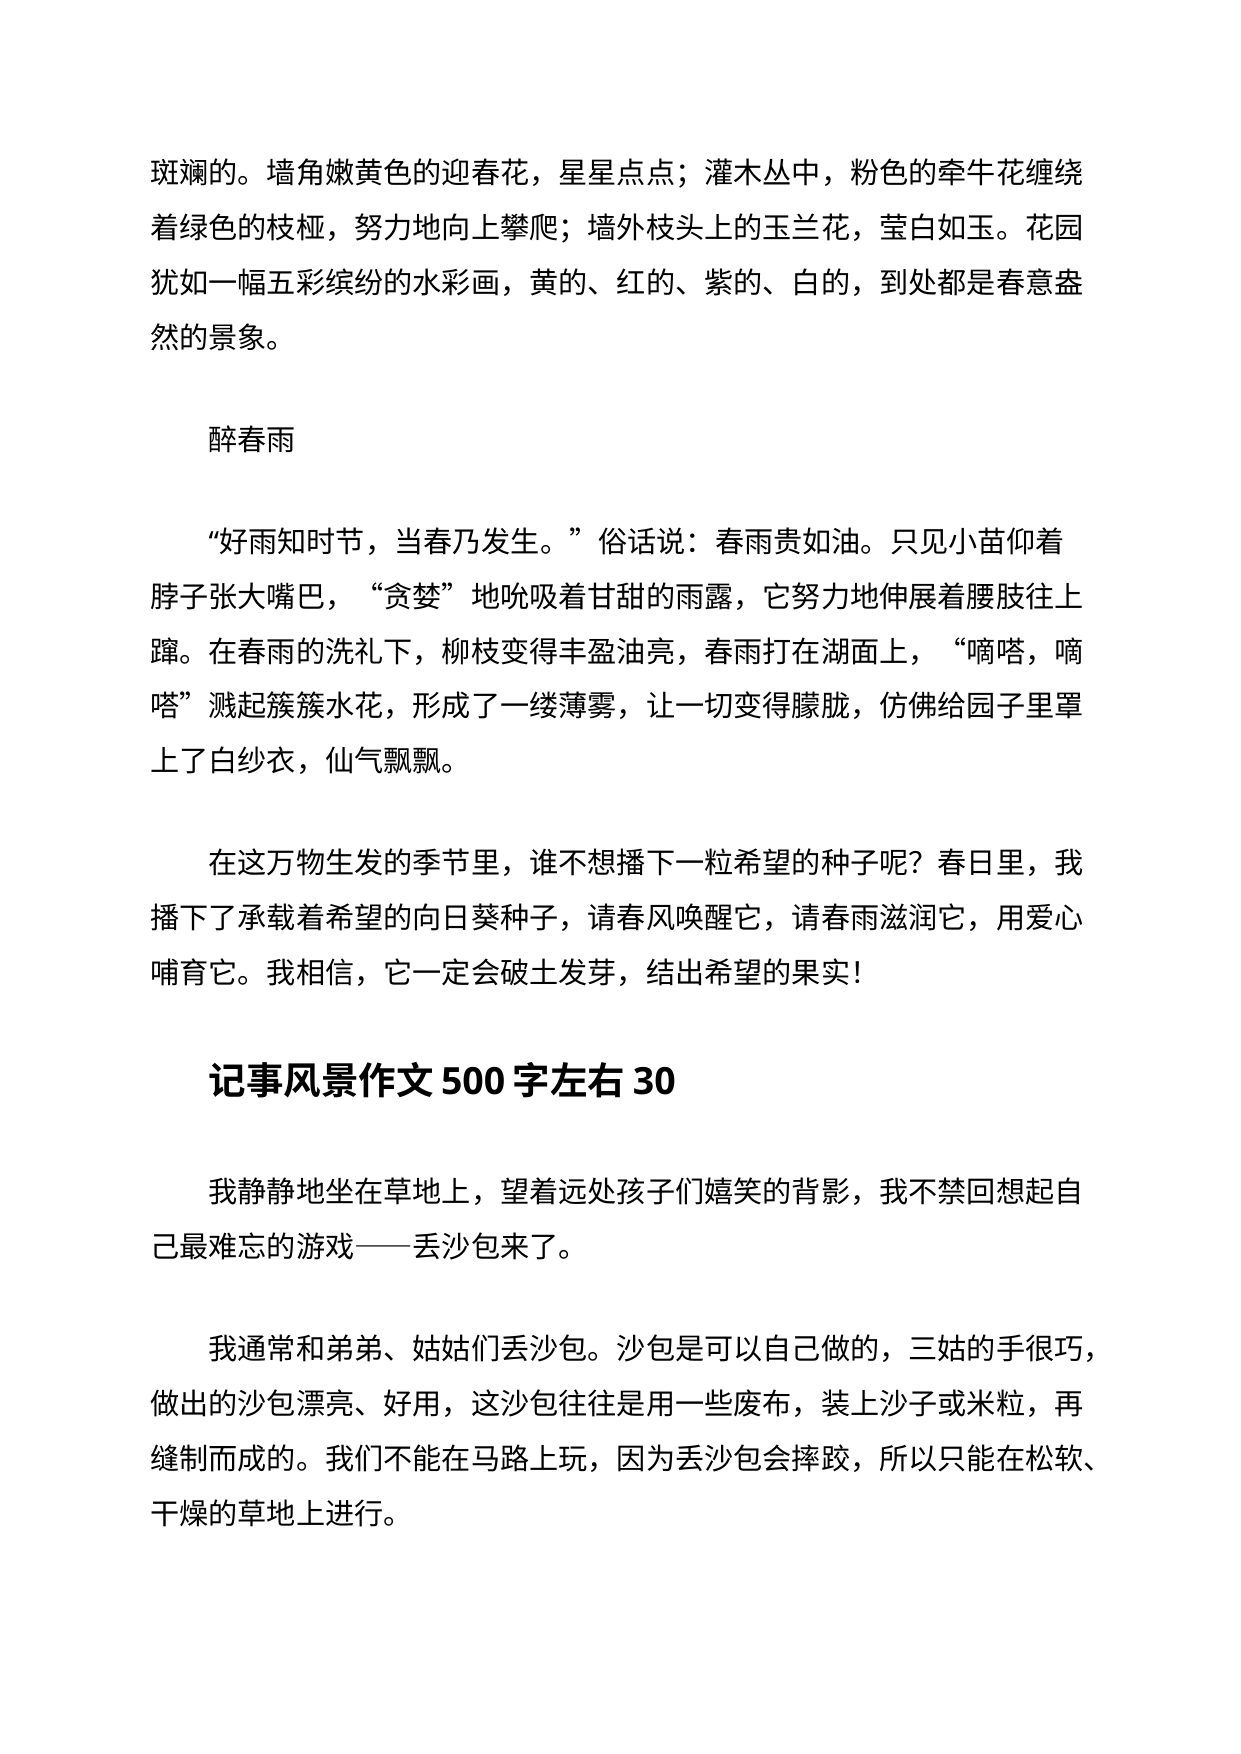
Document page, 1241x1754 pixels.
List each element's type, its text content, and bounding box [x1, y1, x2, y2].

text 在这万物生发的季节里，谁不想播下一粒希望的种子呢？春日里，我播下了承载着希望的向日葵种子，请春风唤醒它，请春雨滋润它，用爱心哺育它。我相信，它一定会破土发芽，结出希望的果实！ [150, 840, 1090, 992]
text “好雨知时节，当春乃发生。”俗话说：春雨贵如油。只见小苗仰着脖子张大嘴巴，“贪婪”地吮吸着甘甜的雨露，它努力地伸展着腰肢往上蹿。在春雨的洗礼下，柳枝变得丰盈油亮，春雨打在湖面上，“嘀嗒，嘀嗒”溅起簇簇水花，形成了一缕薄雾，让一切变得朦胧，仿佛给园子里罩上了白纱衣，仙气飘飘。 [150, 518, 1090, 780]
text 记事风景作文500字左右30 [150, 1051, 1090, 1106]
text 我静静地坐在草地上，望着远处孩子们嬉笑的背影，我不禁回想起自己最难忘的游戏——丢沙包来了。 [150, 1169, 1090, 1266]
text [150, 150, 1090, 357]
text 醉春雨 [150, 416, 1090, 459]
text 我通常和弟弟、姑姑们丢沙包。沙包是可以自己做的，三姑的手很巧，做出的沙包漂亮、好用，这沙包往往是用一些废布，装上沙子或米粒，再缝制而成的。我们不能在马路上玩，因为丢沙包会摔跤，所以只能在松软、干燥的草地上进行。 [150, 1326, 1090, 1532]
